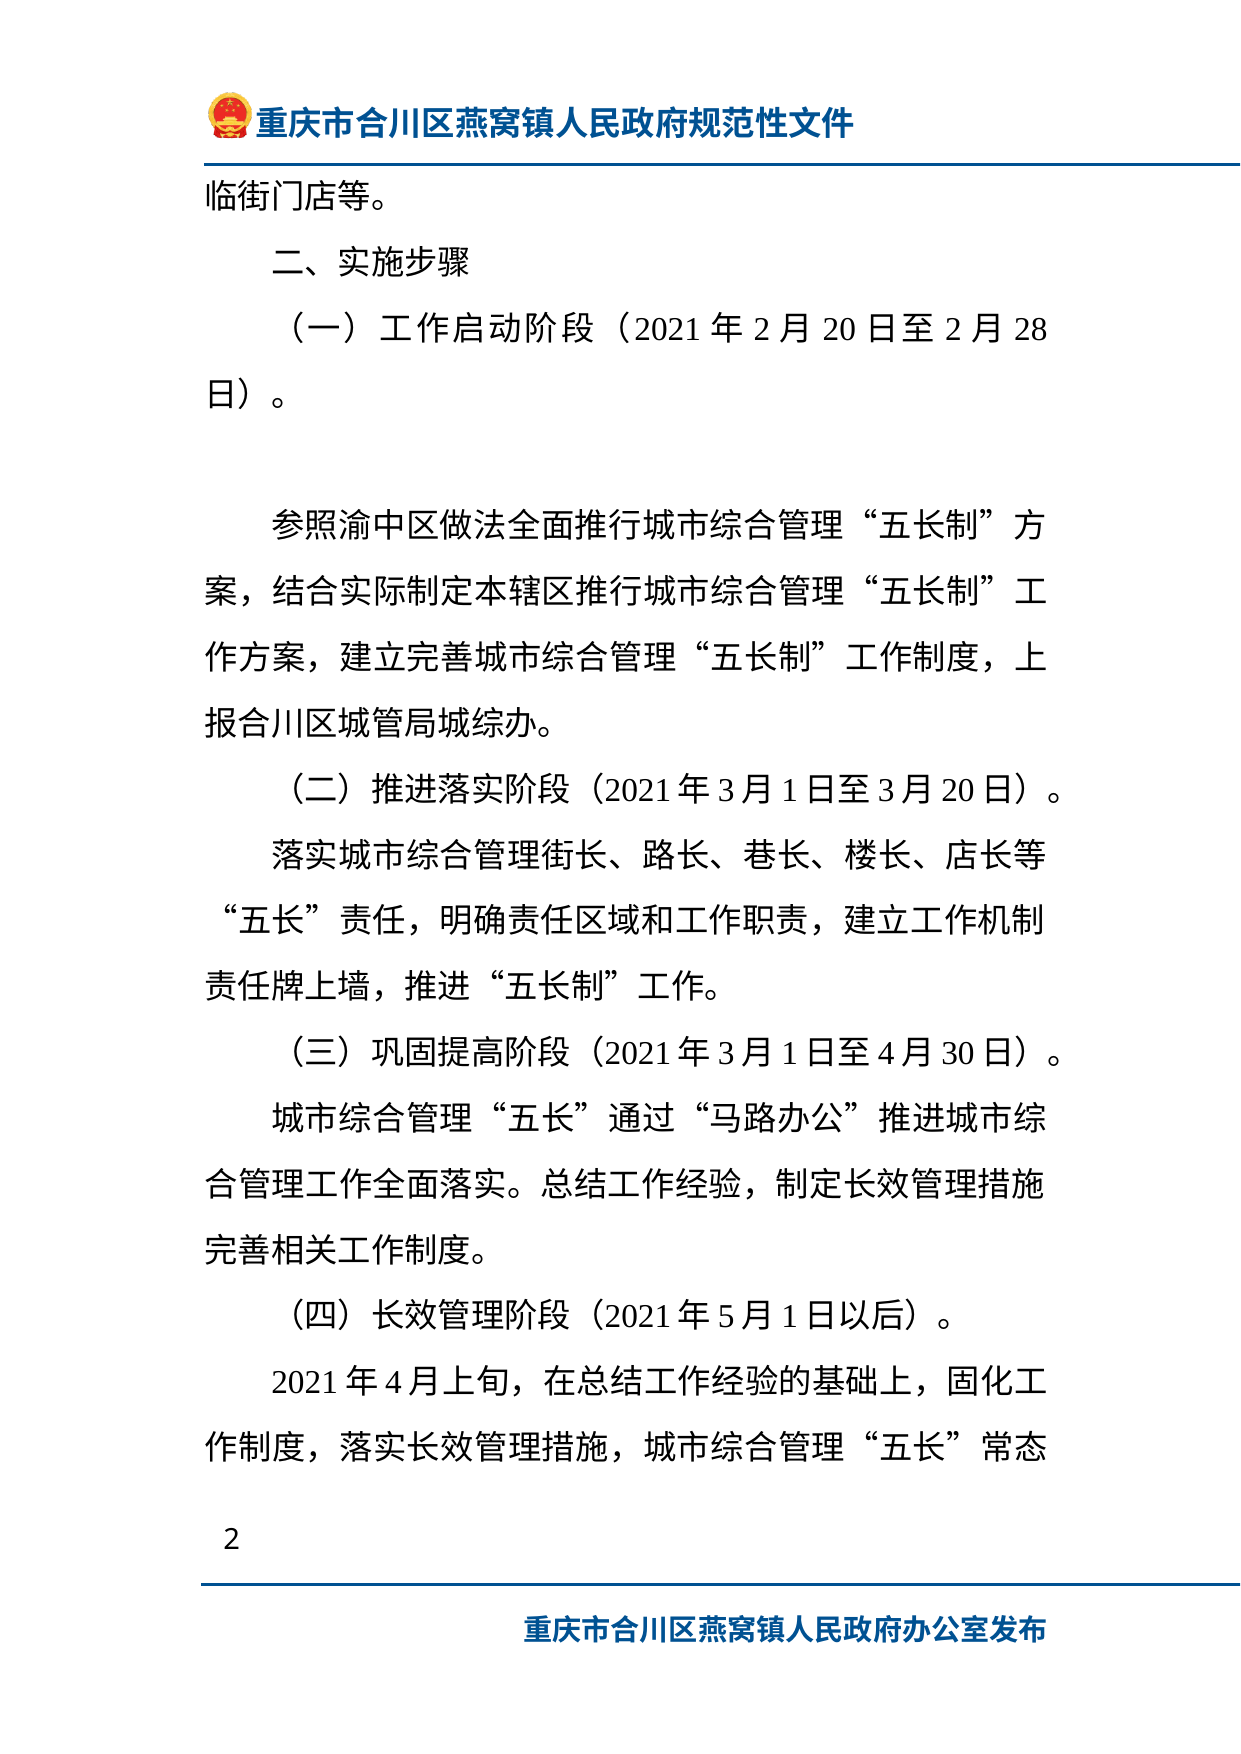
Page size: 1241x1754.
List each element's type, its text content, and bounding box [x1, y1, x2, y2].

picture [204, 90, 255, 142]
text 参照渝中区做法全面推行城市综合管理“五长制”方案，结合实际制定本辖区推行城市综合管理“五长制”工作方案，建立完善城市综合管理“五长制”工作制度，上报合川区城管局城综办。 [204, 490, 1048, 754]
text 2021年4月上旬，在总结工作经验的基础上，固化工作制度，落实长效管理措施，城市综合管理“五长”常态化开展工作。 [204, 1346, 1048, 1478]
text （二）推进落实阶段（2021年3月1日至3月20日）。 [204, 754, 1048, 819]
text （一）工作启动阶段（2021年2月20日至2月28日）。 [204, 293, 1048, 424]
text （三）巩固提高阶段（2021年3月1日至4月30日）。 [204, 1017, 1048, 1083]
text 落实城市综合管理街长、路长、巷长、楼长、店长等“五长”责任，明确责任区域和工作职责，建立工作机制，责任牌上墙，推进“五长制”工作。 [204, 819, 1048, 1017]
text 燕窝社区、炉山社区的主次干道、背街小巷以及楼栋、临街门店等。 [204, 161, 1048, 227]
text （四）长效管理阶段（2021年5月1日以后）。 [204, 1280, 1048, 1346]
text 城市综合管理“五长”通过“马路办公”推进城市综合管理工作全面落实。总结工作经验，制定长效管理措施，完善相关工作制度。 [204, 1083, 1048, 1280]
text 二、实施步骤 [204, 227, 1048, 293]
